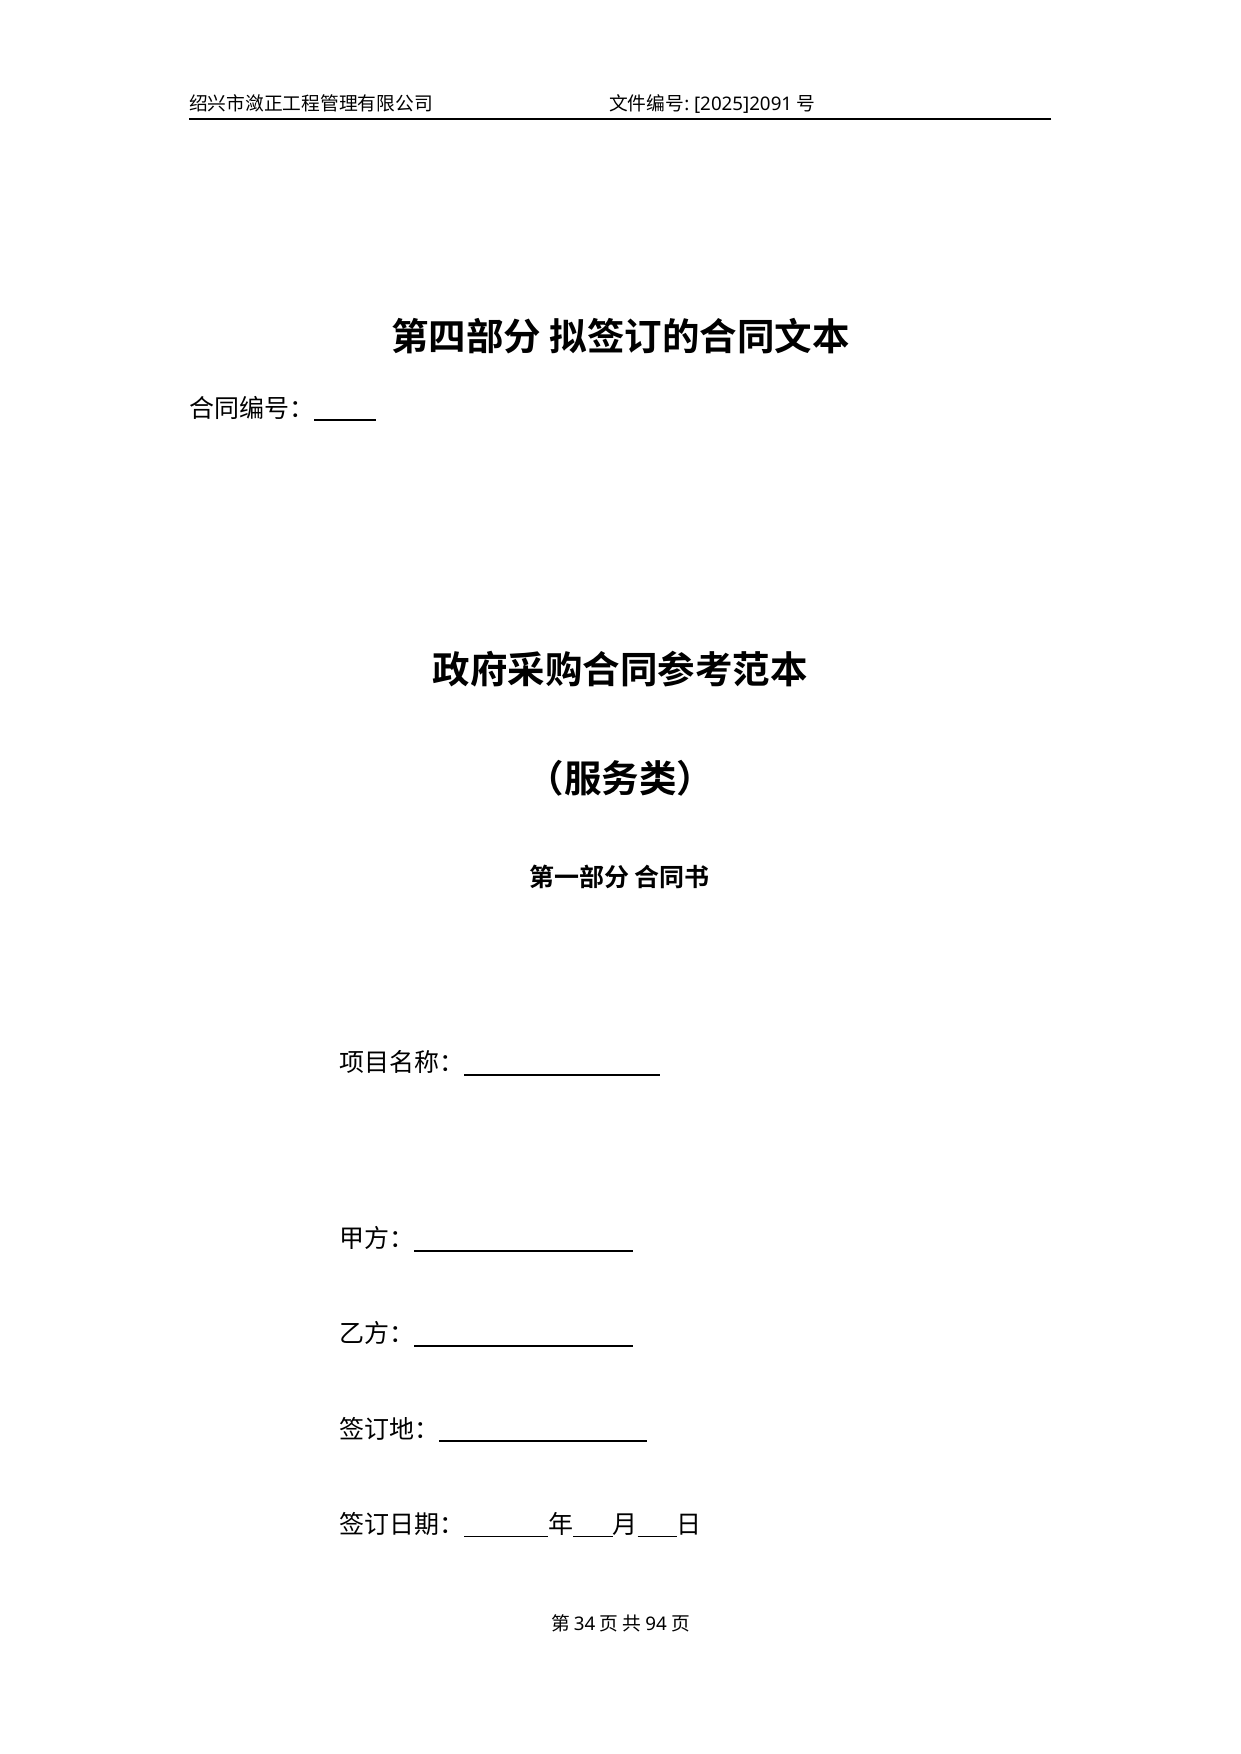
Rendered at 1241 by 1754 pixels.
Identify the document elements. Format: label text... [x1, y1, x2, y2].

text 第一部分 合同书 [233, 857, 1051, 893]
text 乙方： [289, 1314, 1051, 1350]
text （服务类） [189, 748, 1051, 803]
text 政府采购合同参考范本 [189, 640, 1051, 694]
text 甲方： [289, 1219, 1051, 1255]
text 签订日期： 年 月 日 [189, 1504, 1051, 1541]
text 合同编号： [189, 388, 1051, 424]
text 项目名称： [289, 1043, 1051, 1079]
text 签订地： [189, 1409, 1051, 1446]
text 第四部分 拟签订的合同文本 [189, 307, 1051, 361]
